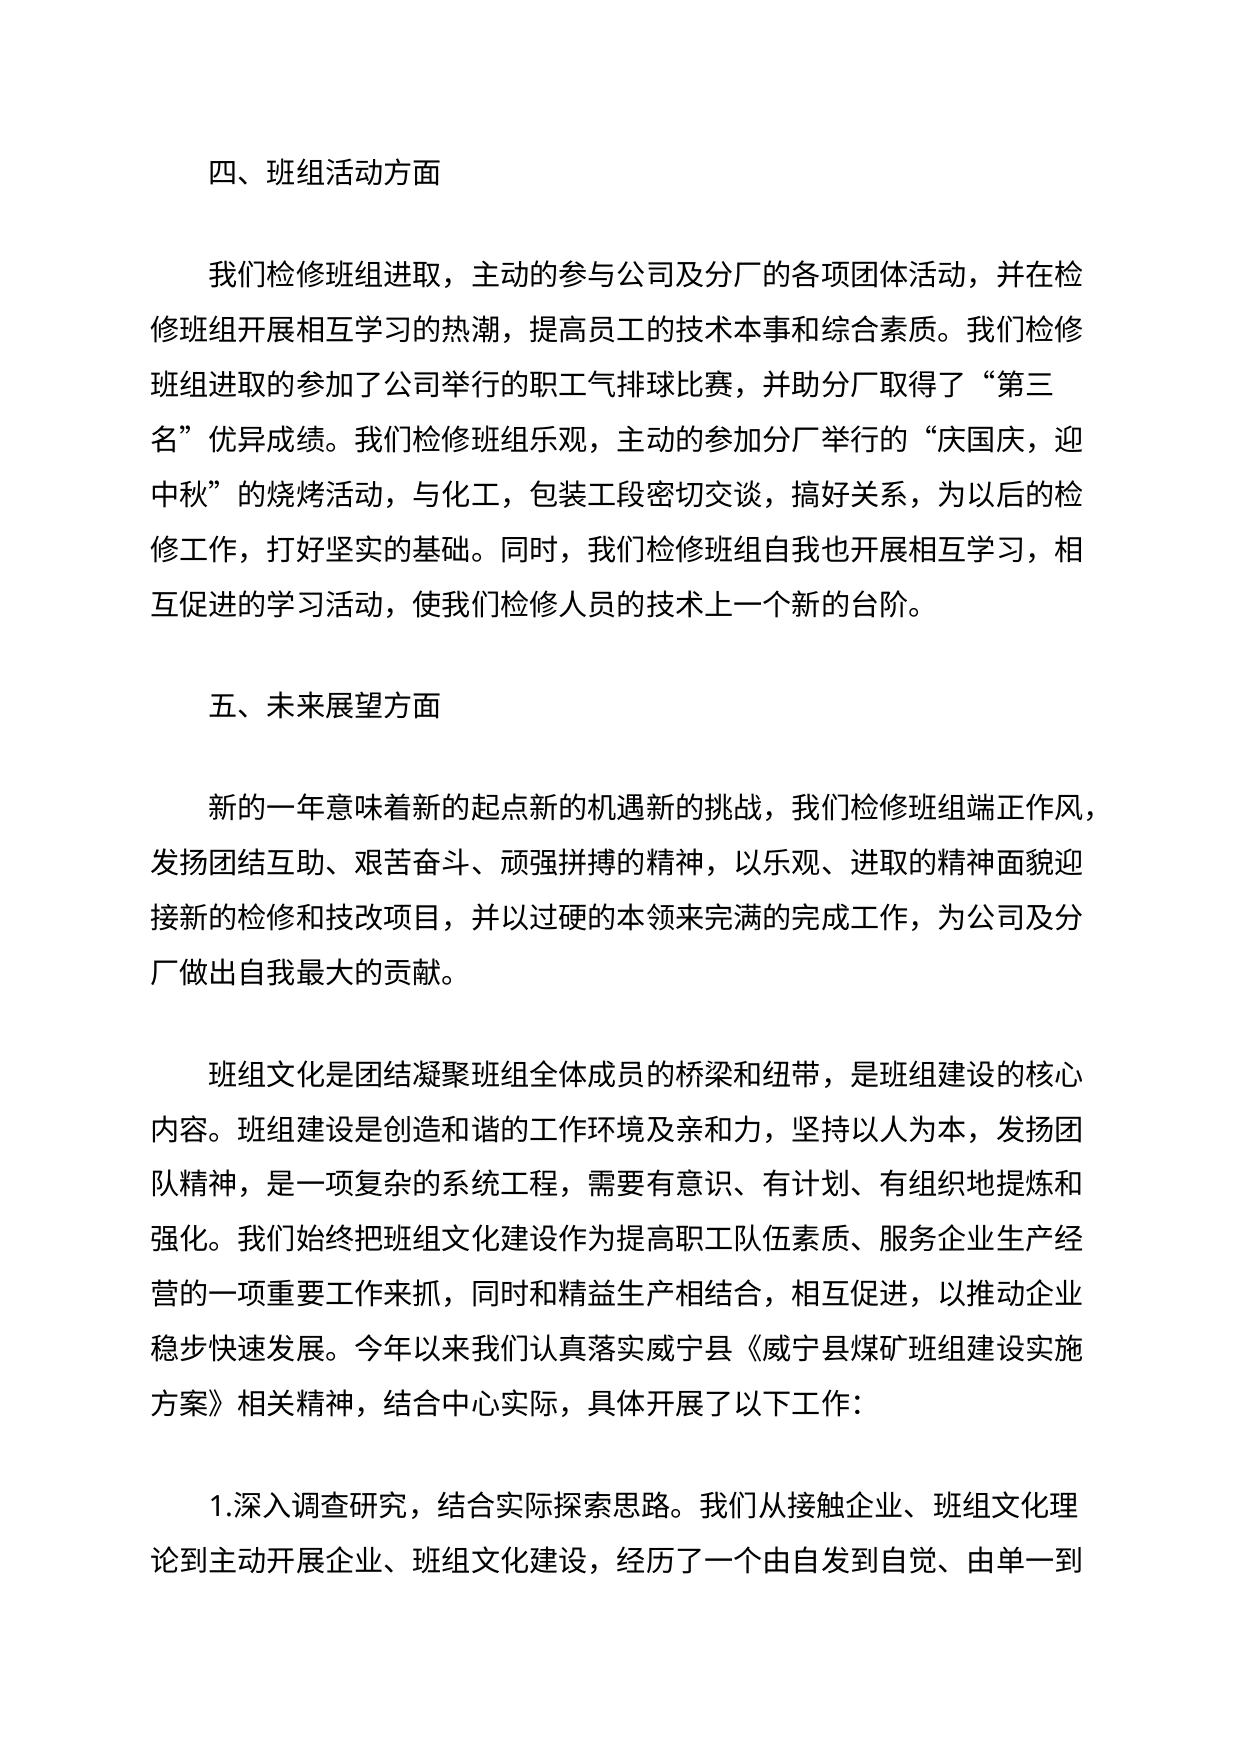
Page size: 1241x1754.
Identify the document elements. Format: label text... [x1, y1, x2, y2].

text 五、未来展望方面 [150, 683, 1090, 725]
text 四、班组活动方面 [150, 150, 1090, 192]
text 班组文化是团结凝聚班组全体成员的桥梁和纽带，是班组建设的核心内容。班组建设是创造和谐的工作环境及亲和力，坚持以人为本，发扬团队精神，是一项复杂的系统工程，需要有意识、有计划、有组织地提炼和强化。我们始终把班组文化建设作为提高职工队伍素质、服务企业生产经营的一项重要工作来抓，同时和精益生产相结合，相互促进，以推动企业稳步快速发展。今年以来我们认真落实威宁县《威宁县煤矿班组建设实施方案》相关精神，结合中心实际，具体开展了以下工作： [150, 1051, 1090, 1423]
text 我们检修班组进取，主动的参与公司及分厂的各项团体活动，并在检修班组开展相互学习的热潮，提高员工的技术本事和综合素质。我们检修班组进取的参加了公司举行的职工气排球比赛，并助分厂取得了“第三名”优异成绩。我们检修班组乐观，主动的参加分厂举行的“庆国庆，迎中秋”的烧烤活动，与化工，包装工段密切交谈，搞好关系，为以后的检修工作，打好坚实的基础。同时，我们检修班组自我也开展相互学习，相互促进的学习活动，使我们检修人员的技术上一个新的台阶。 [150, 252, 1090, 623]
text 新的一年意味着新的起点新的机遇新的挑战，我们检修班组端正作风，发扬团结互助、艰苦奋斗、顽强拼搏的精神，以乐观、进取的精神面貌迎接新的检修和技改项目，并以过硬的本领来完满的完成工作，为公司及分厂做出自我最大的贡献。 [150, 785, 1090, 992]
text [150, 1482, 1090, 1579]
